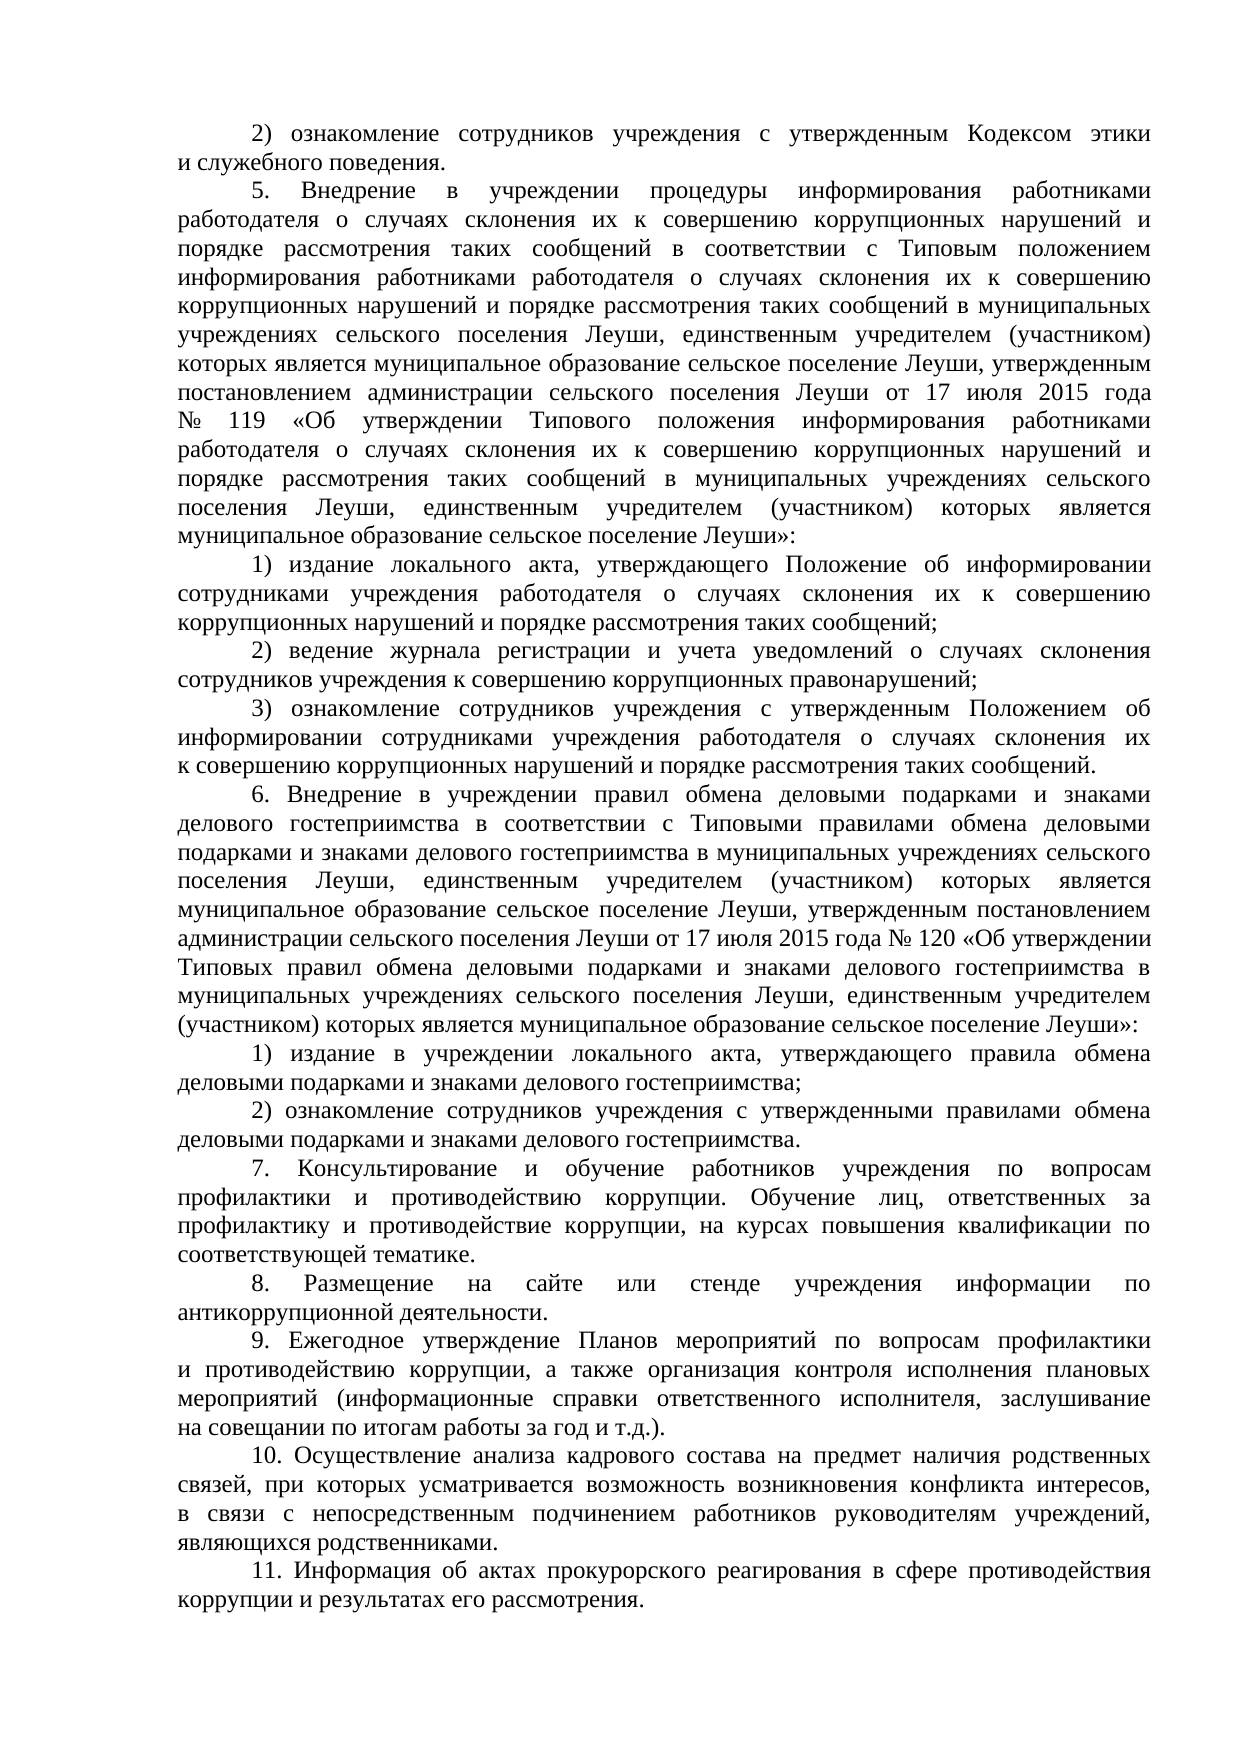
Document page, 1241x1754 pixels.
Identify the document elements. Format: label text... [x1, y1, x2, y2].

text 6. Внедрение в учреждении правил обмена деловыми подарками и знаками делового гостеприимства в соответствии с Типовыми правилами обмена деловыми подарками и знаками делового гостеприимства в муниципальных учреждениях сельского поселения Леуши, единственным учредителем (участником) которых является муниципальное образование сельское поселение Леуши, утвержденным постановлением администрации сельского поселения Леуши от 17 июля 2015 года № 120 «Об утверждении Типовых правил обмена деловыми подарками и знаками делового гостеприимства в муниципальных учреждениях сельского поселения Леуши, единственным учредителем (участником) которых является муниципальное образование сельское поселение Леуши»: [177, 779, 1152, 1038]
text 5. Внедрение в учреждении процедуры информирования работниками работодателя о случаях склонения их к совершению коррупционных нарушений и порядке рассмотрения таких сообщений в соответствии с Типовым положением информирования работниками работодателя о случаях склонения их к совершению коррупционных нарушений и порядке рассмотрения таких сообщений в муниципальных учреждениях сельского поселения Леуши, единственным учредителем (участником) которых является муниципальное образование сельское поселение Леуши, утвержденным постановлением администрации сельского поселения Леуши от 17 июля 2015 года № 119 «Об утверждении Типового положения информирования работниками работодателя о случаях склонения их к совершению коррупционных нарушений и порядке рассмотрения таких сообщений в муниципальных учреждениях сельского поселения Леуши, единственным учредителем (участником) которых является муниципальное образование сельское поселение Леуши»: [177, 176, 1152, 549]
text 1) издание локального акта, утверждающего Положение об информировании сотрудниками учреждения работодателя о случаях склонения их к совершению коррупционных нарушений и порядке рассмотрения таких сообщений; [177, 549, 1152, 636]
text 7. Консультирование и обучение работников учреждения по вопросам профилактики и противодействию коррупции. Обучение лиц, ответственных за профилактику и противодействие коррупции, на курсах повышения квалификации по соответствующей тематике. [177, 1153, 1152, 1268]
text 1) издание в учреждении локального акта, утверждающего правила обмена деловыми подарками и знаками делового гостеприимства; [177, 1038, 1152, 1096]
text 3) ознакомление сотрудников учреждения с утвержденным Положением об информировании сотрудниками учреждения работодателя о случаях склонения их к совершению коррупционных нарушений и порядке рассмотрения таких сообщений. [177, 693, 1152, 779]
text 9. Ежегодное утверждение Планов мероприятий по вопросам профилактики и противодействию коррупции, а также организация контроля исполнения плановых мероприятий (информационные справки ответственного исполнителя, заслушивание на совещании по итогам работы за год и т.д.). [177, 1326, 1152, 1441]
text 2) ведение журнала регистрации и учета уведомлений о случаях склонения сотрудников учреждения к совершению коррупционных правонарушений; [177, 636, 1152, 693]
text 2) ознакомление сотрудников учреждения с утвержденными правилами обмена деловыми подарками и знаками делового гостеприимства. [177, 1096, 1152, 1153]
text 11. Информация об актах прокурорского реагирования в сфере противодействия коррупции и результатах его рассмотрения. [177, 1556, 1152, 1613]
text 8. Размещение на сайте или стенде учреждения информации по антикоррупционной деятельности. [177, 1268, 1152, 1326]
text 10. Осуществление анализа кадрового состава на предмет наличия родственных связей, при которых усматривается возможность возникновения конфликта интересов, в связи с непосредственным подчинением работников руководителям учреждений, являющихся родственниками. [177, 1441, 1152, 1556]
text 2) ознакомление сотрудников учреждения с утвержденным Кодексом этики и служебного поведения. [177, 118, 1152, 176]
